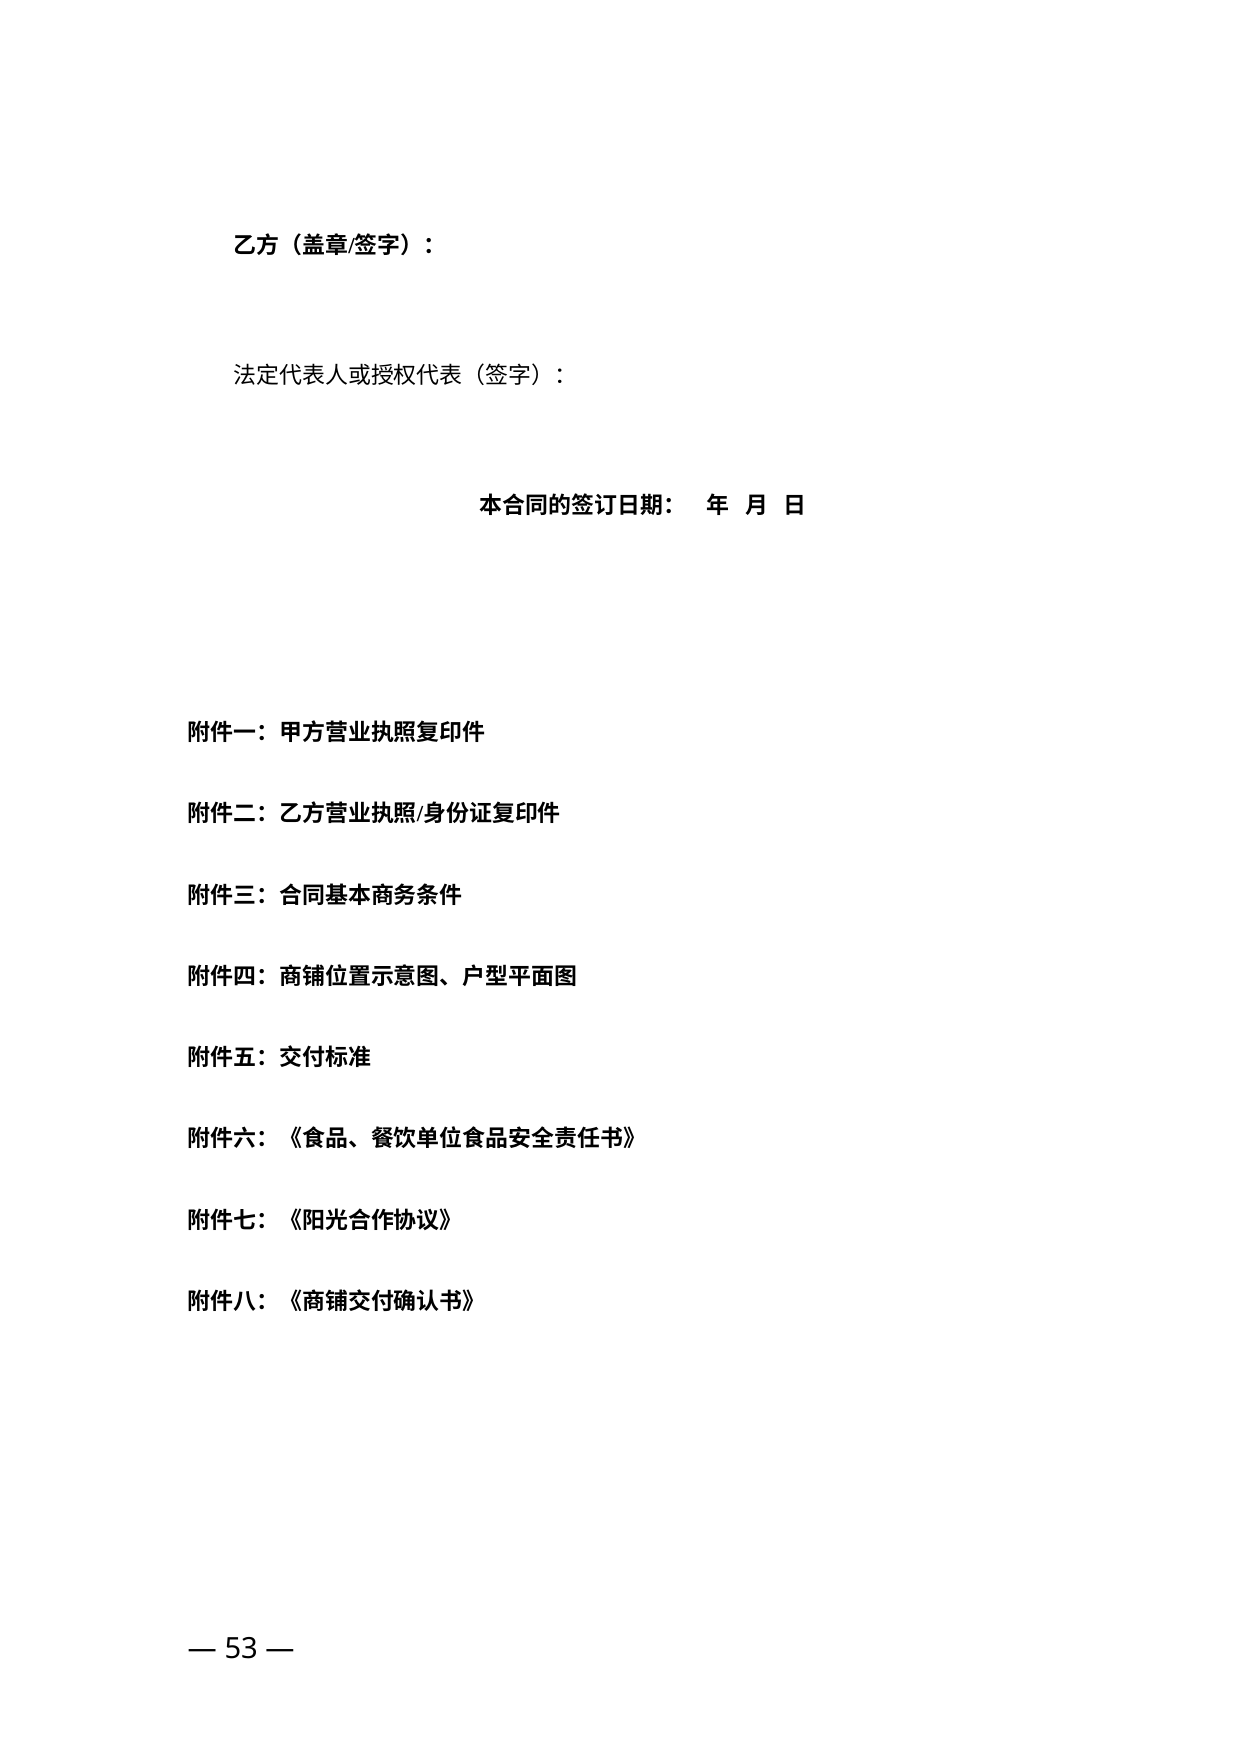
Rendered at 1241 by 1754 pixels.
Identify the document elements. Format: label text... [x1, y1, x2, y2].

text 法定代表人或授权代表（签字）： [187, 341, 1053, 406]
text 附件六：《食品、餐饮单位食品安全责任书》 [187, 1104, 1053, 1169]
text 附件五：交付标准 [187, 1023, 1053, 1088]
text 附件二：乙方营业执照/身份证复印件 [187, 779, 1053, 844]
text 附件三：合同基本商务条件 [187, 861, 1053, 926]
text 附件一：甲方营业执照复印件 [187, 698, 1053, 763]
text 乙方（盖章/签字）： [187, 211, 1053, 276]
text 附件四：商铺位置示意图、户型平面图 [187, 942, 1053, 1007]
text 附件八：《商铺交付确认书》 [187, 1267, 1053, 1332]
text 附件七：《阳光合作协议》 [187, 1186, 1053, 1251]
text 本合同的签订日期： 年 月 日 [187, 471, 1053, 536]
